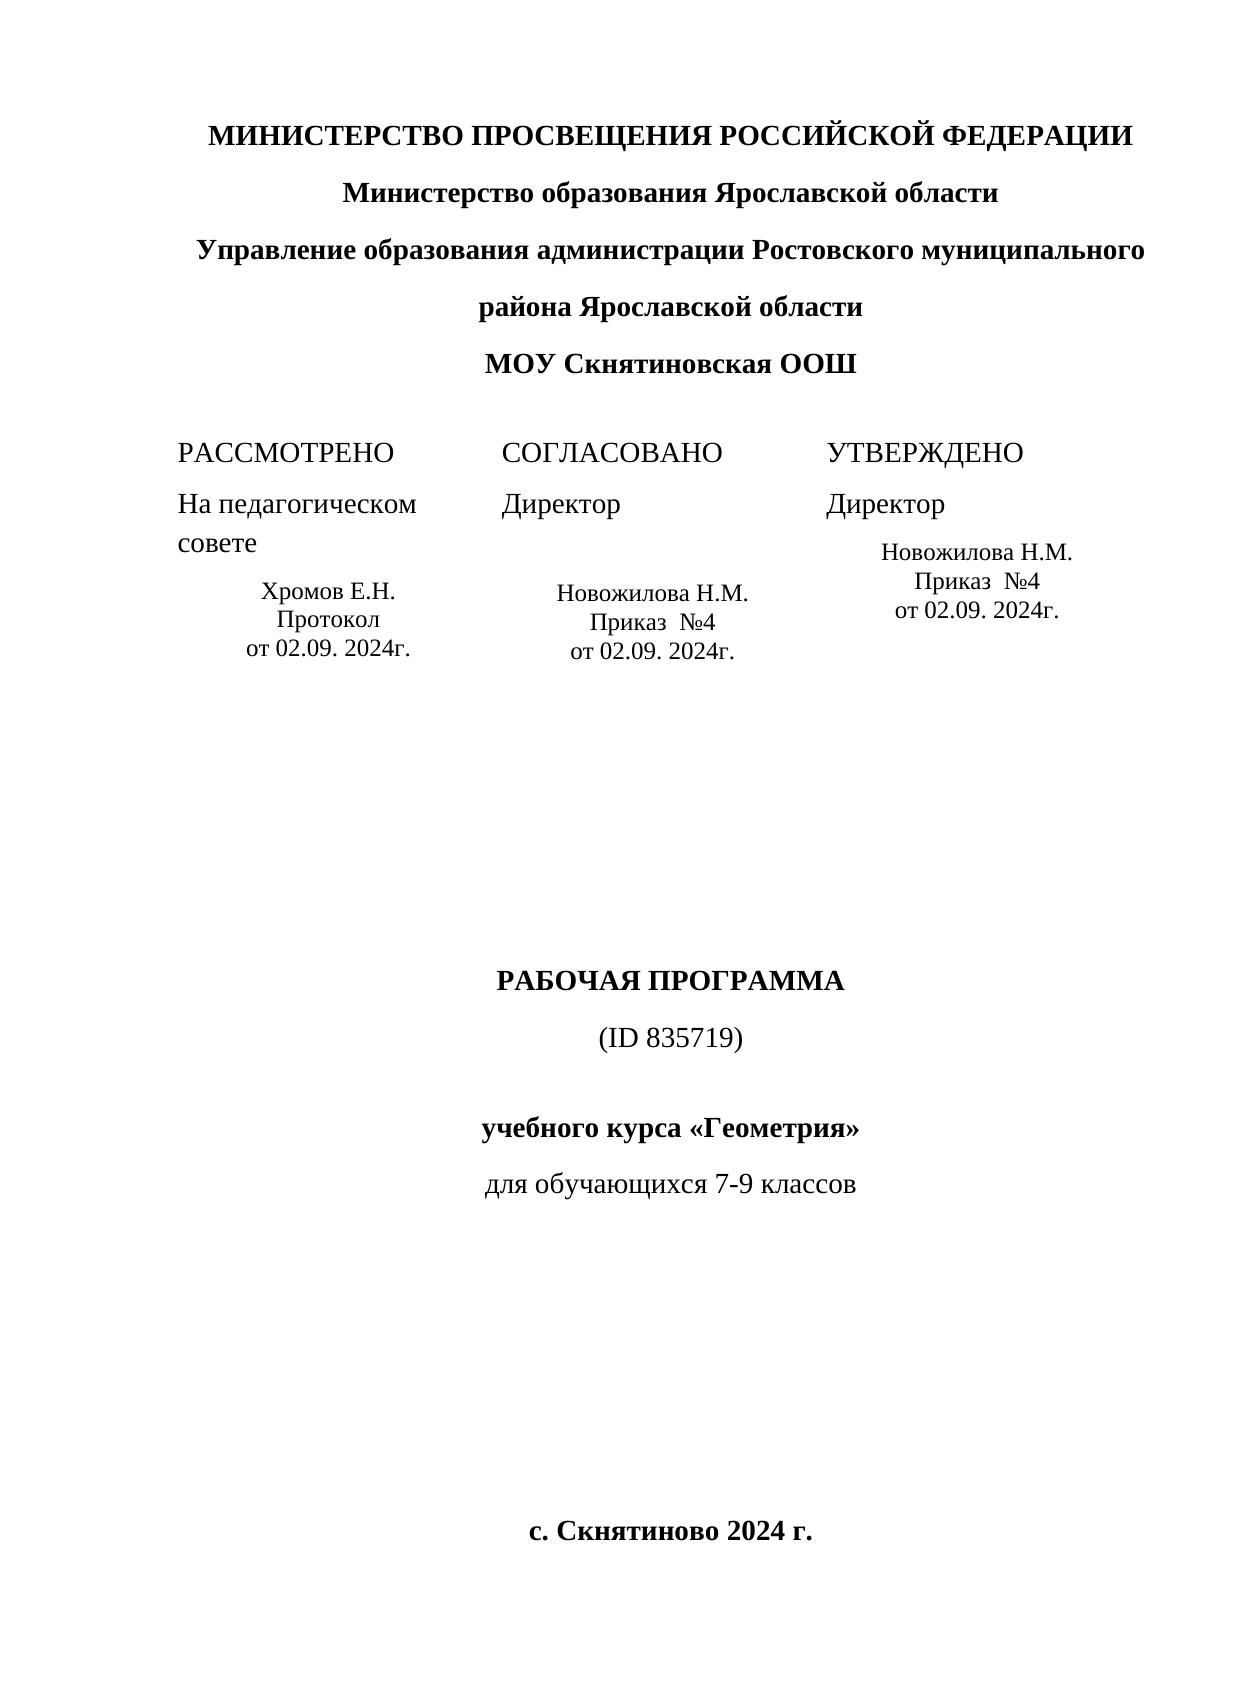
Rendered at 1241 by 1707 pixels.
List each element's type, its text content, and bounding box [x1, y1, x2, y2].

table_header СОГЛАСОВАНО Директор Новожилова Н.М. Приказ №4 от 02.09. 2024г. [490, 435, 815, 706]
table_header РАССМОТРЕНО На педагогическом совете Хромов Е.Н. Протокол от 02.09. 2024г. [166, 435, 490, 706]
text Министерство образования Ярославской области [190, 175, 1152, 209]
text Управление образования администрации Ростовского муниципального района Ярославской области [190, 232, 1152, 323]
text (ID 835719) [190, 1021, 1152, 1054]
text учебного курса «Геометрия» [190, 1110, 1152, 1143]
text РАБОЧАЯ ПРОГРАММА [190, 963, 1152, 997]
table_header УТВЕРЖДЕНО Директор Новожилова Н.М. Приказ №4 от 02.09. 2024г. [815, 435, 1139, 706]
text с. Скнятиново 2024 г. [190, 1513, 1152, 1547]
text для обучающихся 7-9 классов [190, 1167, 1152, 1200]
text МИНИСТЕРСТВО ПРОСВЕЩЕНИЯ РОССИЙСКОЙ ФЕДЕРАЦИИ [190, 118, 1152, 152]
text МОУ Скнятиновская ООШ [190, 346, 1152, 379]
